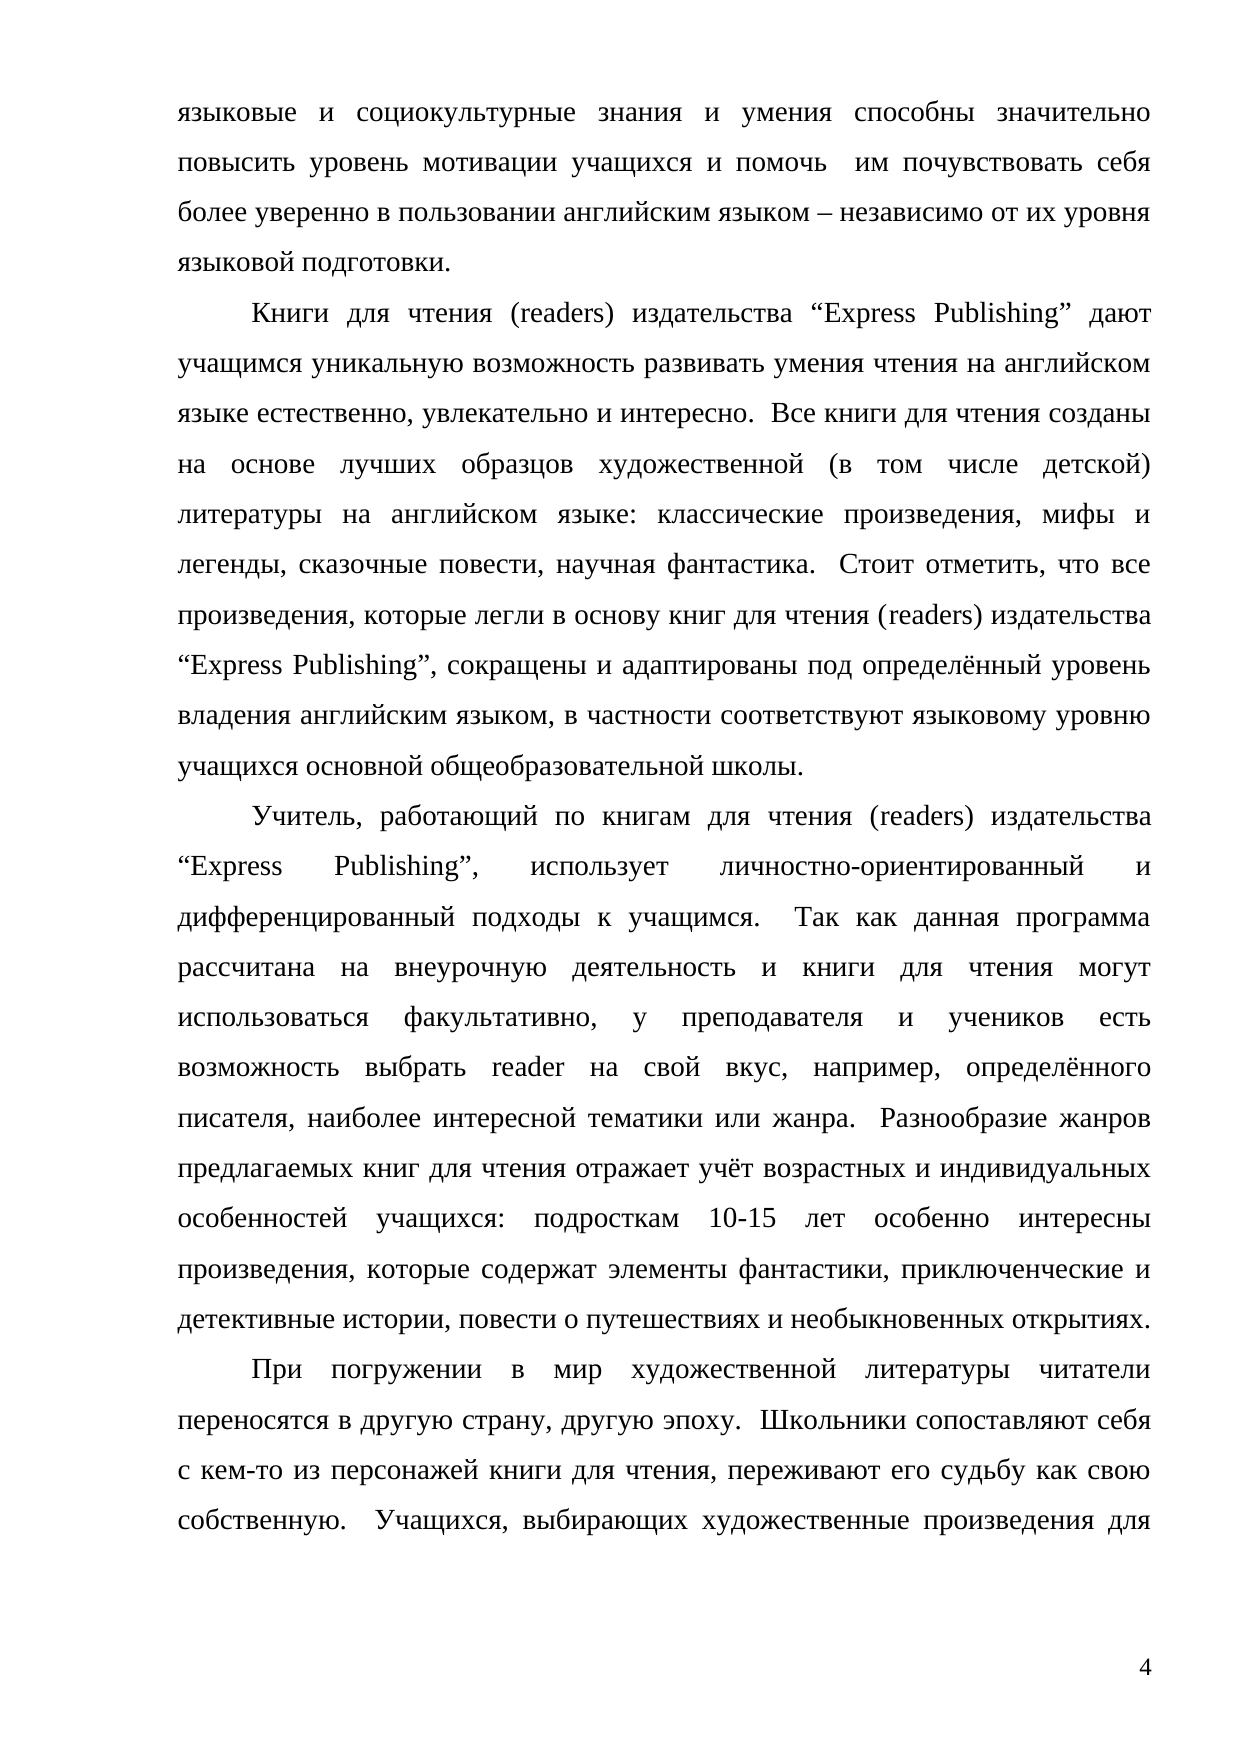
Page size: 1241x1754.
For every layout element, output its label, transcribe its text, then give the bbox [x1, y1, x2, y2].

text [177, 1351, 1152, 1536]
text Книги для чтения (readers) издательства “Express Publishing” дают учащимся уникальную возможность развивать умения чтения на английском языке естественно, увлекательно и интересно. Все книги для чтения созданы на основе лучших образцов художественной (в том числе детской) литературы на английском языке: классические произведения, мифы и легенды, сказочные повести, научная фантастика. Стоит отметить, что все произведения, которые легли в основу книг для чтения (readers) издательства “Express Publishing”, сокращены и адаптированы под определённый уровень владения английским языком, в частности соответствуют языковому уровню учащихся основной общеобразовательной школы. [177, 295, 1152, 781]
text Учитель, работающий по книгам для чтения (readers) издательства “Express Publishing”, использует личностно-ориентированный и дифференцированный подходы к учащимся. Так как данная программа рассчитана на внеурочную деятельность и книги для чтения могут использоваться факультативно, у преподавателя и учеников есть возможность выбрать reader на свой вкус, например, определённого писателя, наиболее интересной тематики или жанра. Разнообразие жанров предлагаемых книг для чтения отражает учёт возрастных и индивидуальных особенностей учащихся: подросткам 10-15 лет особенно интересны произведения, которые содержат элементы фантастики, приключенческие и детективные истории, повести о путешествиях и необыкновенных открытиях. [177, 798, 1152, 1335]
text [177, 94, 1152, 278]
